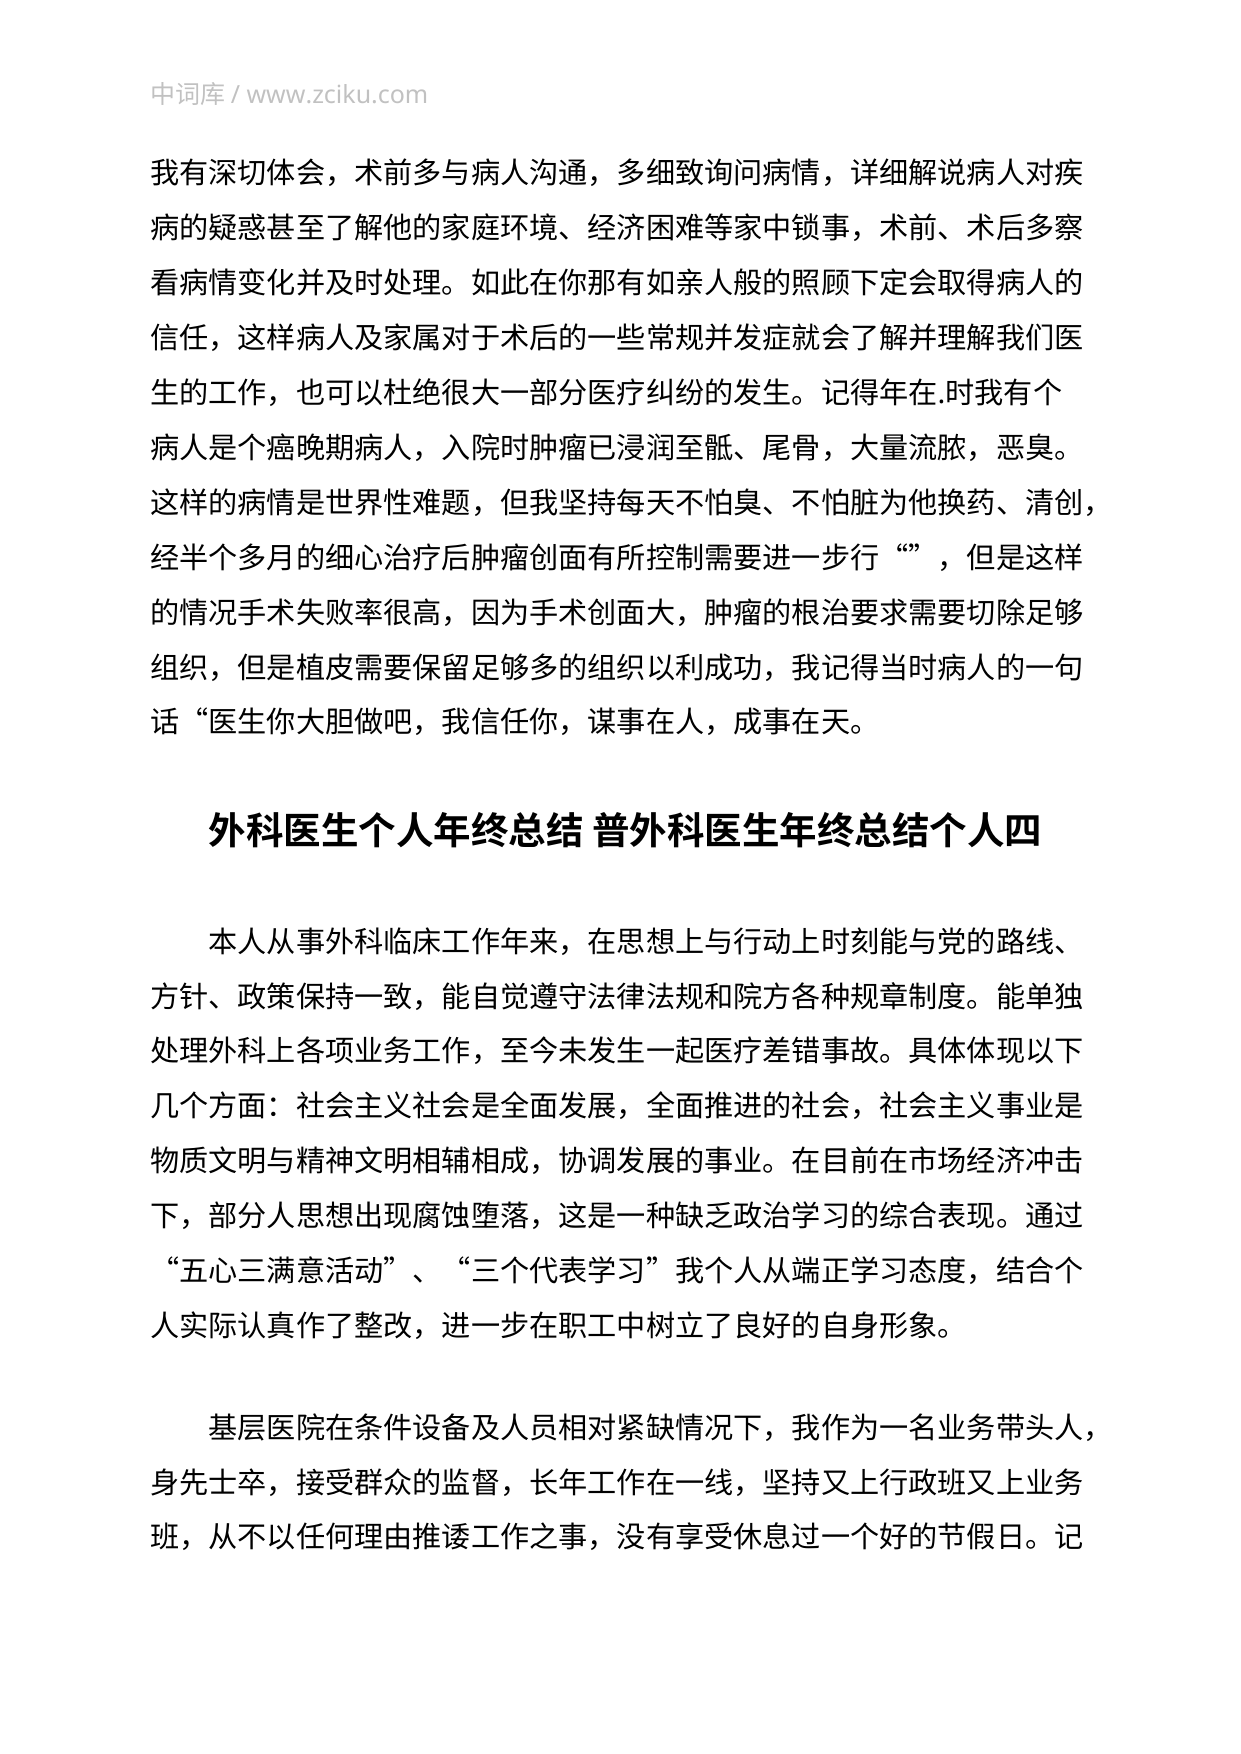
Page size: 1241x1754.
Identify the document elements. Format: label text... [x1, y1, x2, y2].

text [150, 150, 1090, 741]
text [150, 1404, 1090, 1556]
text 外科医生个人年终总结 普外科医生年终总结个人四 [150, 801, 1090, 855]
text 本人从事外科临床工作年来，在思想上与行动上时刻能与党的路线、方针、政策保持一致，能自觉遵守法律法规和院方各种规章制度。能单独处理外科上各项业务工作，至今未发生一起医疗差错事故。具体体现以下几个方面：社会主义社会是全面发展，全面推进的社会，社会主义事业是物质文明与精神文明相辅相成，协调发展的事业。在目前在市场经济冲击下，部分人思想出现腐蚀堕落，这是一种缺乏政治学习的综合表现。通过“五心三满意活动”、“三个代表学习”我个人从端正学习态度，结合个人实际认真作了整改，进一步在职工中树立了良好的自身形象。 [150, 918, 1090, 1345]
